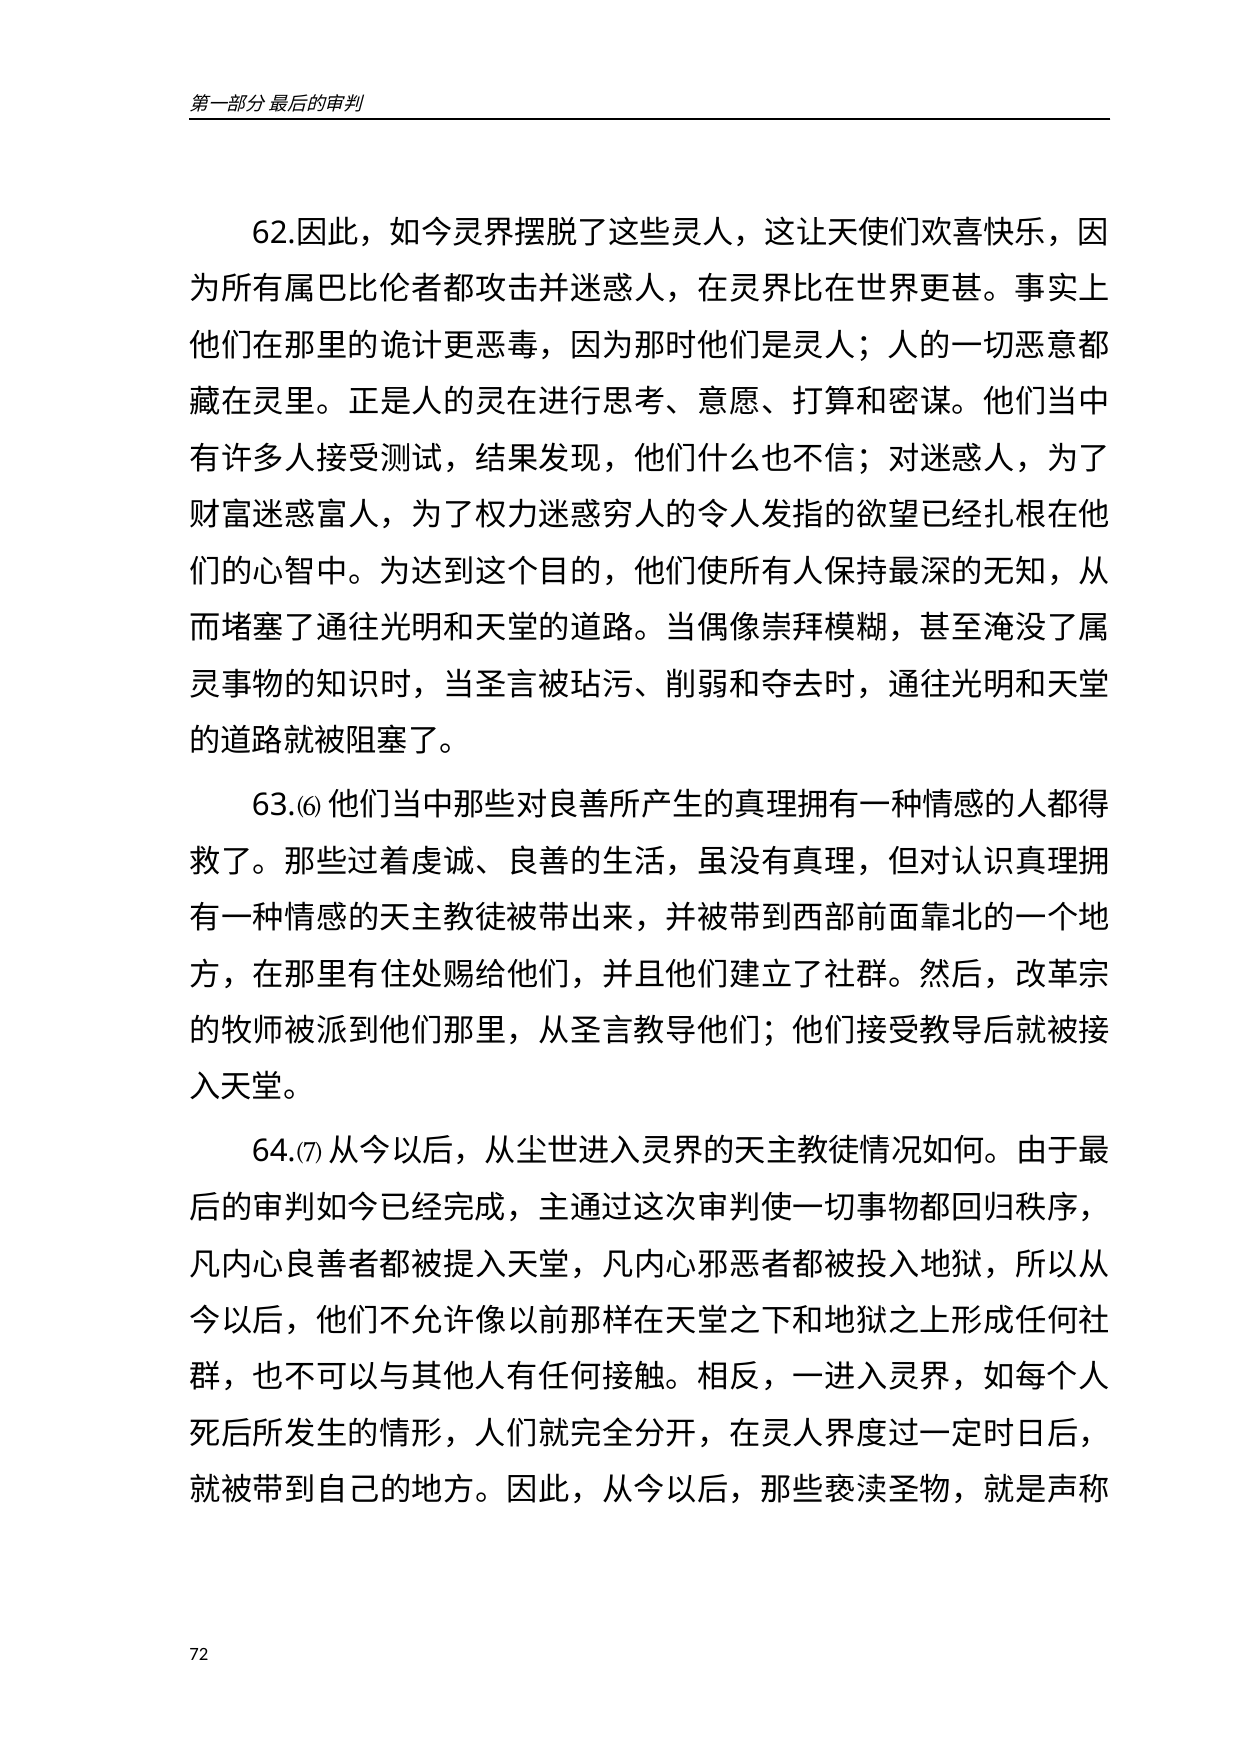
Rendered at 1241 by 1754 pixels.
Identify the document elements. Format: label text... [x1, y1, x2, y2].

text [189, 1126, 1110, 1510]
text 62.因此，如今灵界摆脱了这些灵人，这让天使们欢喜快乐，因为所有属巴比伦者都攻击并迷惑人，在灵界比在世界更甚。事实上，他们在那里的诡计更恶毒，因为那时他们是灵人；人的一切恶意都藏在灵里。正是人的灵在进行思考、意愿、打算和密谋。他们当中有许多人接受测试，结果发现，他们什么也不信；对迷惑人，为了财富迷惑富人，为了权力迷惑穷人的令人发指的欲望已经扎根在他们的心智中。为达到这个目的，他们使所有人保持最深的无知，从而堵塞了通往光明和天堂的道路。当偶像崇拜模糊，甚至淹没了属灵事物的知识时，当圣言被玷污、削弱和夺去时，通往光明和天堂的道路就被阻塞了。 [189, 207, 1110, 760]
text 63.⑹他们当中那些对良善所产生的真理拥有一种情感的人都得救了。那些过着虔诚、良善的生活，虽没有真理，但对认识真理拥有一种情感的天主教徒被带出来，并被带到西部前面靠北的一个地方，在那里有住处赐给他们，并且他们建立了社群。然后，改革宗的牧师被派到他们那里，从圣言教导他们；他们接受教导后就被接入天堂。 [189, 779, 1110, 1107]
